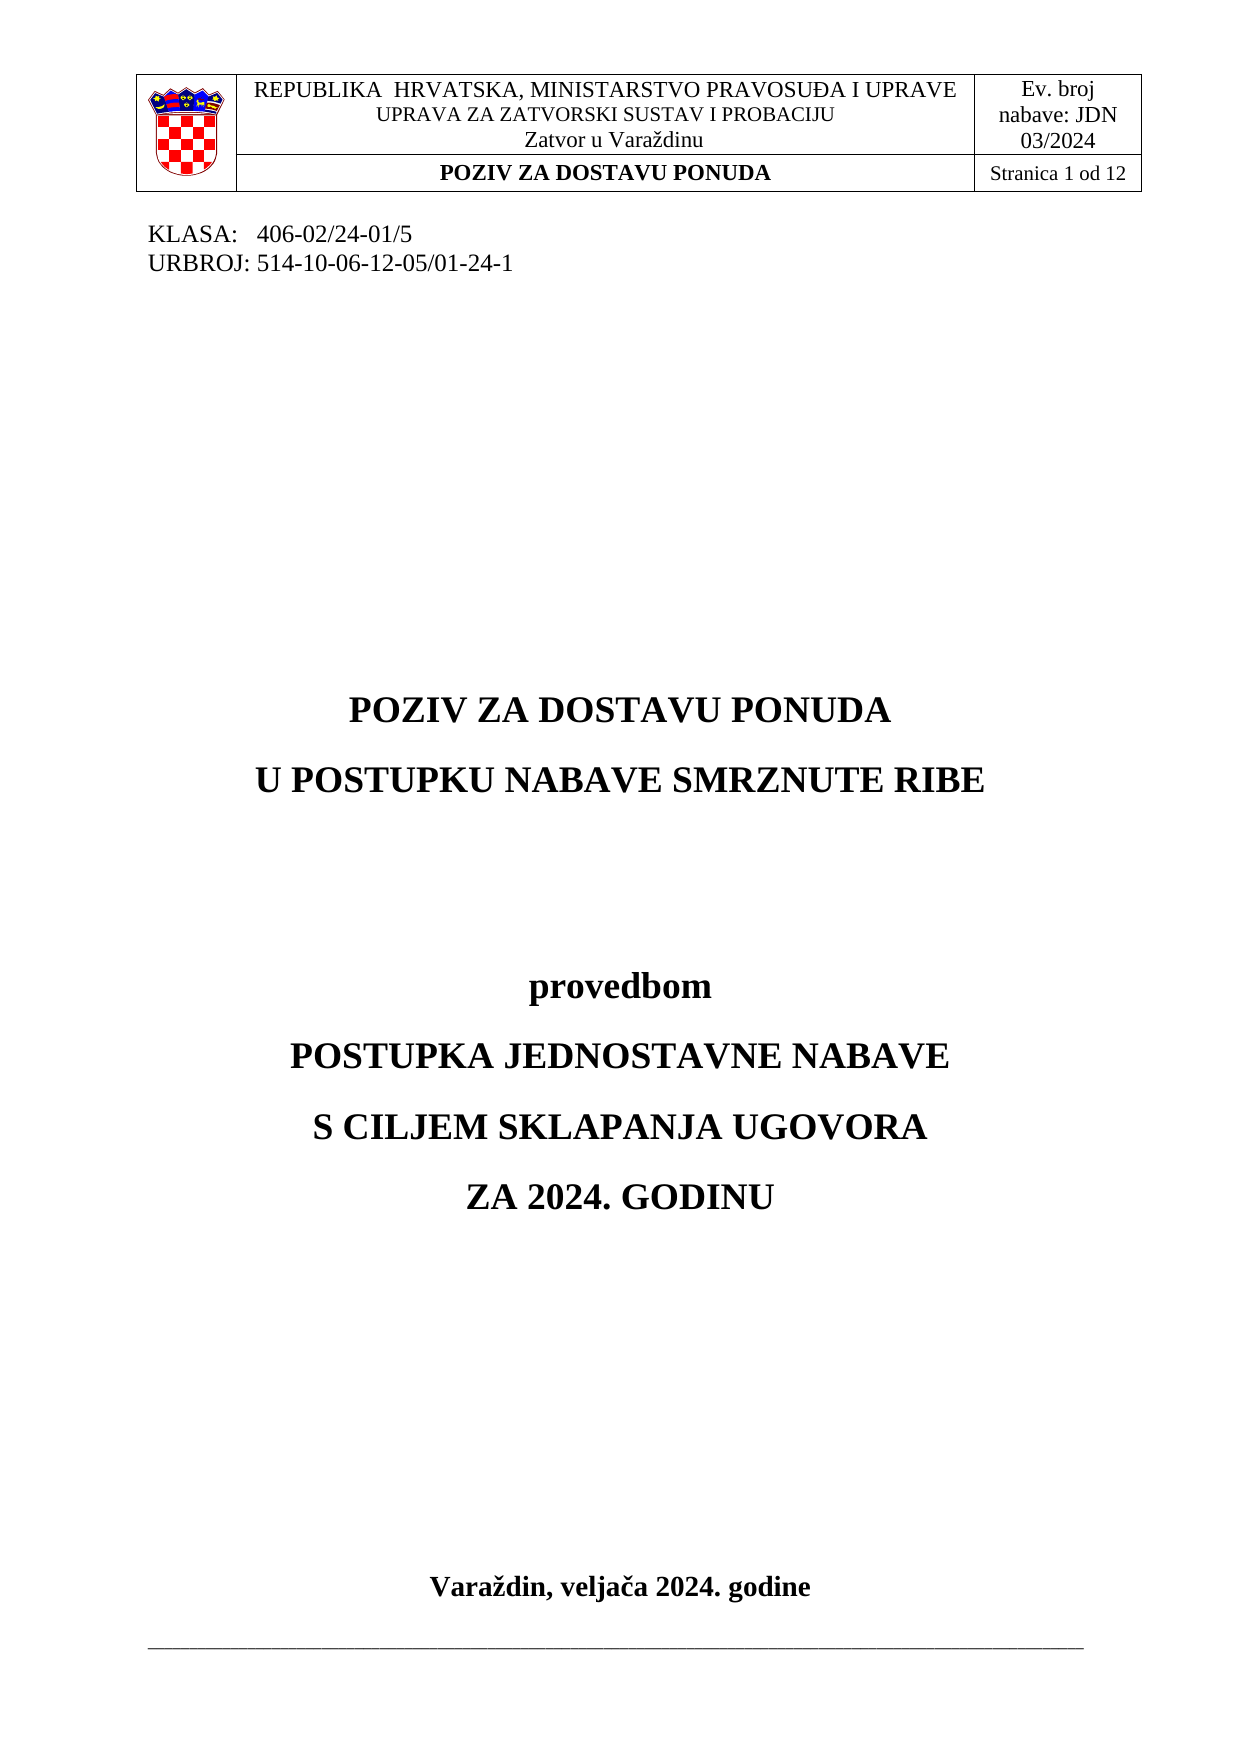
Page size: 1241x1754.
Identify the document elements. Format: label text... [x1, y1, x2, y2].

text POZIV ZA DOSTAVU PONUDA [148, 687, 1093, 730]
text provedbom [148, 963, 1093, 1006]
text URBROJ: 514-10-06-12-05/01-24-1 [148, 248, 1093, 277]
text POSTUPKA JEDNOSTAVNE NABAVE [148, 1034, 1093, 1077]
text U POSTUPKU NABAVE SMRZNUTE RIBE [148, 758, 1093, 801]
text ZA 2024. GODINU [148, 1174, 1093, 1218]
text KLASA: 406-02/24-01/5 [148, 219, 1093, 248]
text S CILJEM SKLAPANJA UGOVORA [148, 1104, 1093, 1147]
text Varaždin, veljača 2024. godine [148, 1569, 1093, 1603]
